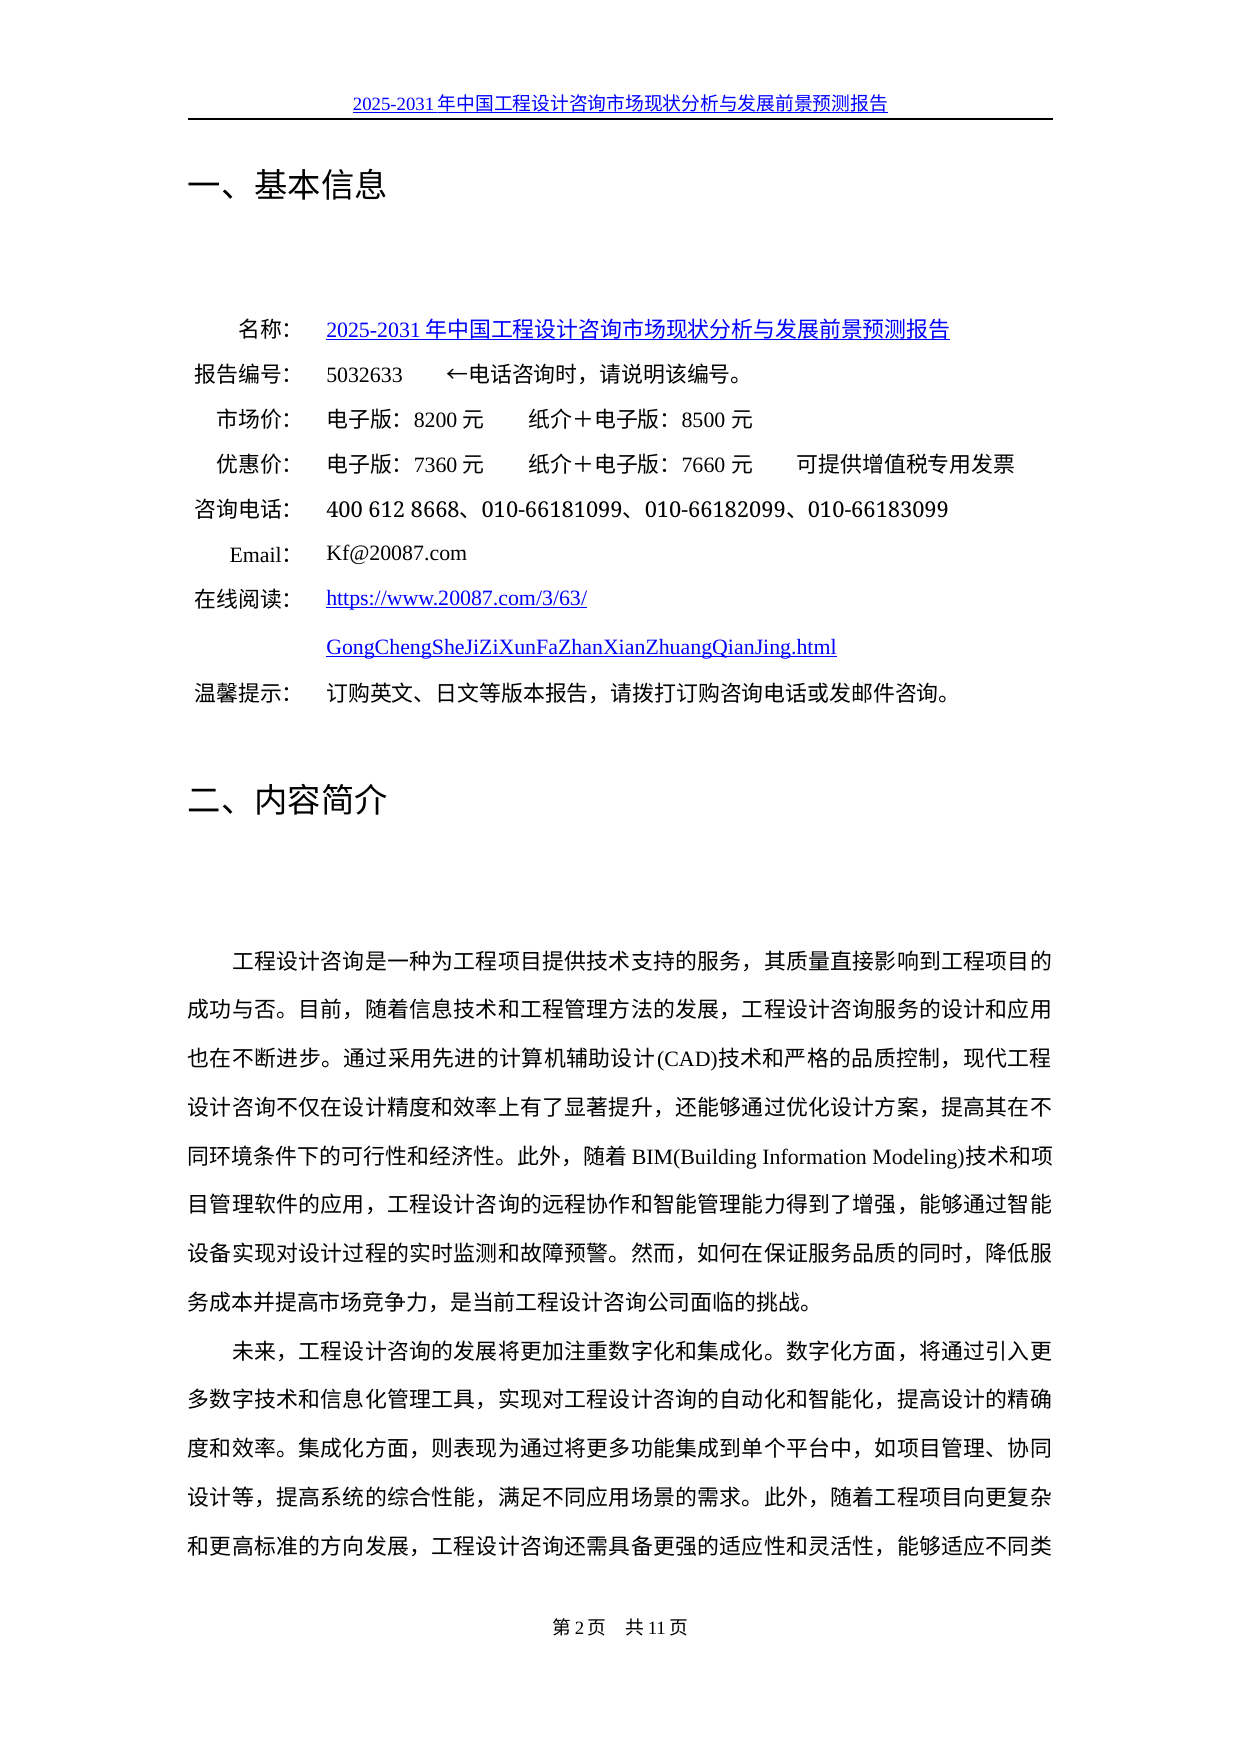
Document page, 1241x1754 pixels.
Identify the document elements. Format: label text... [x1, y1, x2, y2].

title 一、基本信息 [187, 150, 1053, 215]
table_cell 在线阅读： [167, 582, 315, 675]
table_cell 电子版：8200 元 纸介＋电子版：8500 元 [315, 402, 1073, 447]
table_cell Kf@20087.com [315, 537, 1073, 582]
table_cell 报告编号： [167, 357, 315, 402]
table_header 2025-2031年中国工程设计咨询市场现状分析与发展前景预测报告 [315, 312, 1073, 357]
table_cell 电子版：7360 元 纸介＋电子版：7660 元 可提供增值税专用发票 [315, 447, 1073, 492]
table_cell 400 612 8668、010-66181099、010-66182099、010-66183099 [315, 492, 1073, 537]
table_cell 订购英文、日文等版本报告，请拨打订购咨询电话或发邮件咨询。 [315, 675, 1073, 720]
table_cell 温馨提示： [167, 675, 315, 720]
table_cell 5032633 ←电话咨询时，请说明该编号。 [315, 357, 1073, 402]
table_cell 咨询电话： [167, 492, 315, 537]
title 二、内容简介 [187, 766, 1053, 831]
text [187, 943, 1053, 1561]
table_header 名称： [167, 312, 315, 357]
table_cell [315, 582, 1073, 675]
table_cell Email： [167, 537, 315, 582]
table_cell 优惠价： [167, 447, 315, 492]
table_cell 市场价： [167, 402, 315, 447]
